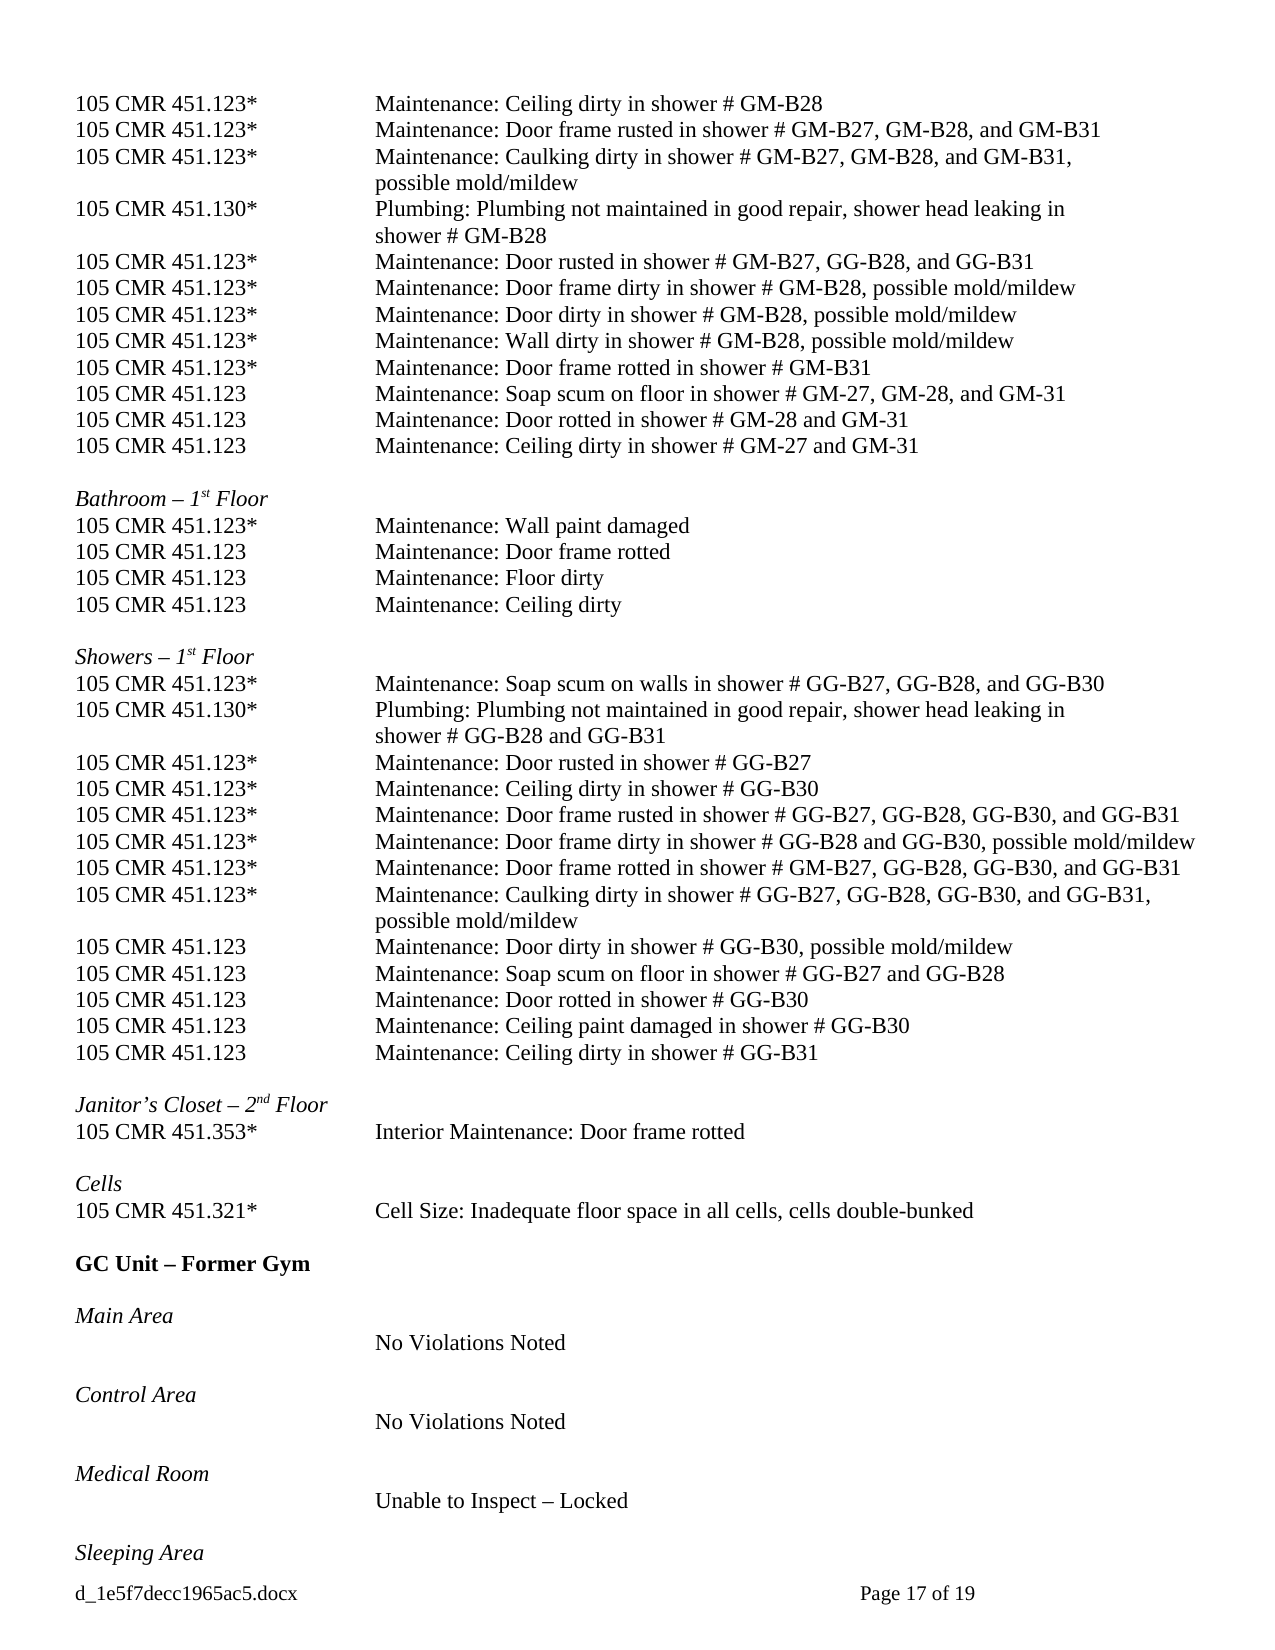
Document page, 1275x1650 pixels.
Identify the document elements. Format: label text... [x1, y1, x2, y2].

text 105 CMR 451.123* Maintenance: Door frame dirty in shower # GG-B28 and GG-B30, possible mold/mildew [75, 828, 1200, 854]
text Showers – 1st Floor [75, 643, 1200, 670]
text 105 CMR 451.123 Maintenance: Ceiling dirty in shower # GM-27 and GM-31 [75, 433, 1200, 459]
text 105 CMR 451.123* Maintenance: Door frame rotted in shower # GM-B31 [75, 353, 1200, 380]
text 105 CMR 451.123* Maintenance: Soap scum on walls in shower # GG-B27, GG-B28, and GG-B30 [75, 670, 1200, 696]
text Janitor’s Closet – 2nd Floor [75, 1091, 1200, 1118]
text Control Area [75, 1381, 1200, 1408]
text 105 CMR 451.130* Plumbing: Plumbing not maintained in good repair, shower head leaking in [75, 195, 1200, 222]
text 105 CMR 451.123* Maintenance: Caulking dirty in shower # GM-B27, GM-B28, and GM-B31, [75, 143, 1200, 169]
text GC Unit – Former Gym [75, 1249, 1200, 1276]
text Main Area [75, 1302, 1200, 1329]
text 105 CMR 451.123 Maintenance: Ceiling dirty [75, 591, 1200, 617]
text 105 CMR 451.130* Plumbing: Plumbing not maintained in good repair, shower head leaking in [75, 696, 1200, 722]
text 105 CMR 451.123* Maintenance: Wall paint damaged [75, 512, 1200, 538]
text Medical Room [75, 1460, 1200, 1487]
text 105 CMR 451.123 Maintenance: Door rotted in shower # GG-B30 [75, 986, 1200, 1012]
text shower # GM-B28 [75, 222, 1200, 248]
text shower # GG-B28 and GG-B31 [75, 722, 1200, 749]
text Bathroom – 1st Floor [75, 485, 1200, 512]
text 105 CMR 451.123* Maintenance: Wall dirty in shower # GM-B28, possible mold/mildew [75, 327, 1200, 353]
text Cells [75, 1171, 1200, 1197]
text 105 CMR 451.353* Interior Maintenance: Door frame rotted [75, 1118, 1200, 1144]
text No Violations Noted [75, 1408, 1200, 1434]
text 105 CMR 451.123 Maintenance: Soap scum on floor in shower # GG-B27 and GG-B28 [75, 960, 1200, 986]
text Unable to Inspect – Locked [75, 1487, 1200, 1513]
text No Violations Noted [75, 1329, 1200, 1355]
text 105 CMR 451.123 Maintenance: Floor dirty [75, 564, 1200, 591]
text 105 CMR 451.123 Maintenance: Door rotted in shower # GM-28 and GM-31 [75, 406, 1200, 433]
text 105 CMR 451.321* Cell Size: Inadequate floor space in all cells, cells double-bunked [75, 1197, 1200, 1223]
text 105 CMR 451.123 Maintenance: Door dirty in shower # GG-B30, possible mold/mildew [75, 933, 1200, 960]
text 105 CMR 451.123* Maintenance: Ceiling dirty in shower # GM-B28 [75, 90, 1200, 116]
text 105 CMR 451.123 Maintenance: Ceiling paint damaged in shower # GG-B30 [75, 1012, 1200, 1039]
text 105 CMR 451.123* Maintenance: Door frame rusted in shower # GG-B27, GG-B28, GG-B30, and GG-B31 [75, 802, 1200, 828]
text 105 CMR 451.123 Maintenance: Ceiling dirty in shower # GG-B31 [75, 1039, 1200, 1065]
text Sleeping Area [75, 1539, 1200, 1566]
text possible mold/mildew [75, 169, 1200, 195]
text 105 CMR 451.123 Maintenance: Soap scum on floor in shower # GM-27, GM-28, and GM-31 [75, 380, 1200, 406]
text 105 CMR 451.123* Maintenance: Door frame rusted in shower # GM-B27, GM-B28, and GM-B31 [75, 116, 1200, 143]
text 105 CMR 451.123* Maintenance: Ceiling dirty in shower # GG-B30 [75, 775, 1200, 802]
text 105 CMR 451.123* Maintenance: Door frame rotted in shower # GM-B27, GG-B28, GG-B30, and GG-B31 [75, 854, 1200, 881]
text 105 CMR 451.123* Maintenance: Door dirty in shower # GM-B28, possible mold/mildew [75, 301, 1200, 327]
text 105 CMR 451.123* Maintenance: Caulking dirty in shower # GG-B27, GG-B28, GG-B30, and GG-B31, possible mold/mildew [75, 881, 1200, 933]
text 105 CMR 451.123 Maintenance: Door frame rotted [75, 538, 1200, 564]
text 105 CMR 451.123* Maintenance: Door rusted in shower # GG-B27 [75, 749, 1200, 775]
text 105 CMR 451.123* Maintenance: Door rusted in shower # GM-B27, GG-B28, and GG-B31 [75, 248, 1200, 274]
text 105 CMR 451.123* Maintenance: Door frame dirty in shower # GM-B28, possible mold/mildew [75, 274, 1200, 301]
